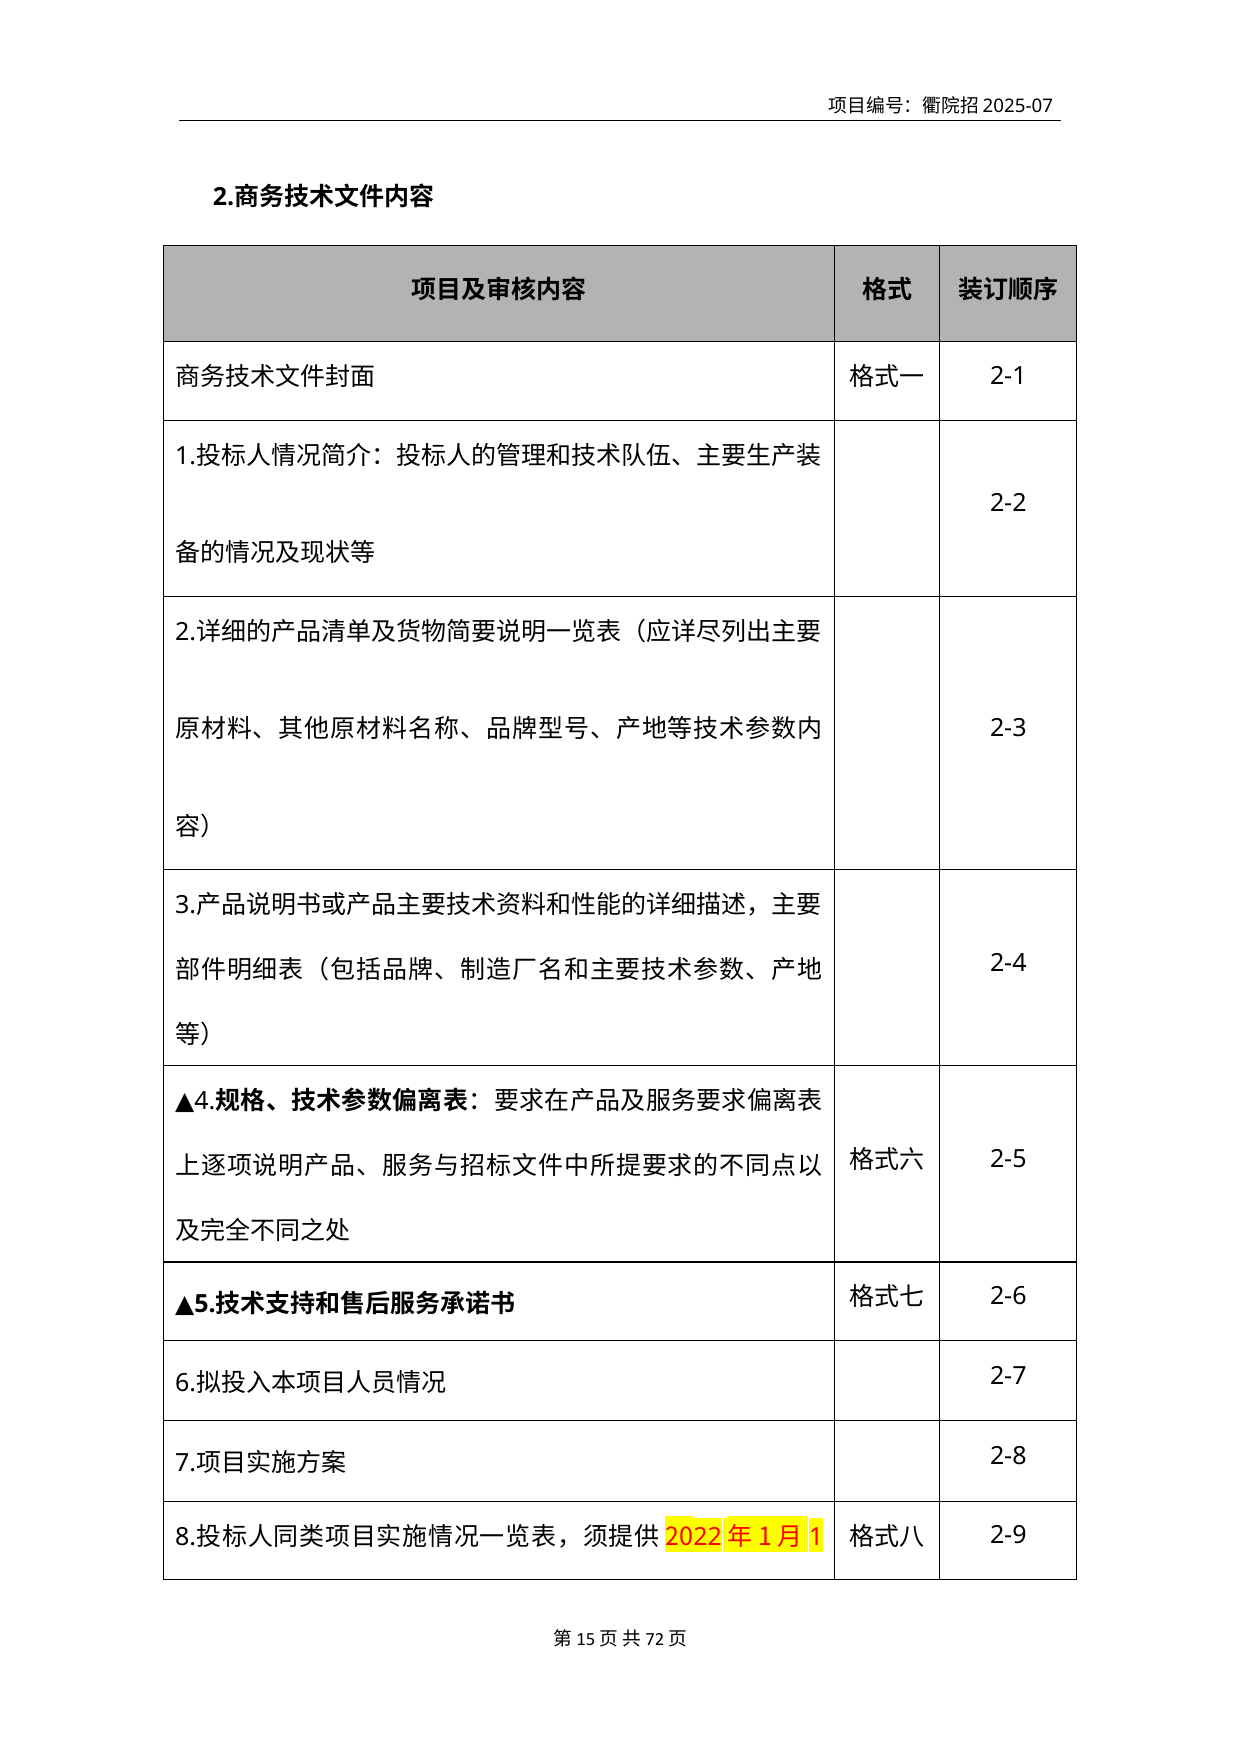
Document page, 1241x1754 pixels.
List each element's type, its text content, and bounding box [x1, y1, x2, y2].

table_cell 2-5 [940, 1066, 1076, 1261]
table_header 装订顺序 [940, 246, 1076, 341]
table_cell [835, 870, 939, 1065]
table_cell [835, 1421, 939, 1501]
table_header 格式 [835, 246, 939, 341]
table_cell 3.产品说明书或产品主要技术资料和性能的详细描述，主要部件明细表（包括品牌、制造厂名和主要技术参数、产地等） [164, 870, 834, 1065]
table_header 项目及审核内容 [164, 246, 834, 341]
table_cell 格式八 [835, 1502, 939, 1579]
table_cell [835, 1341, 939, 1420]
table_cell 2-1 [940, 342, 1076, 420]
table_cell 1.投标人情况简介：投标人的管理和技术队伍、主要生产装备的情况及现状等 [164, 421, 834, 596]
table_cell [164, 1502, 834, 1579]
table_cell [835, 421, 939, 596]
table_cell ▲5.技术支持和售后服务承诺书 [164, 1263, 834, 1340]
table_cell 格式七 [835, 1263, 939, 1340]
table_cell 2-9 [940, 1502, 1076, 1579]
table_cell ▲4.规格、技术参数偏离表：要求在产品及服务要求偏离表上逐项说明产品、服务与招标文件中所提要求的不同点以及完全不同之处 [164, 1066, 834, 1261]
table_cell 格式六 [835, 1066, 939, 1261]
table_cell 格式一 [835, 342, 939, 420]
table_cell 2-3 [940, 597, 1076, 869]
table_cell 2-6 [940, 1263, 1076, 1340]
table_cell 2-8 [940, 1421, 1076, 1501]
table_cell 2-4 [940, 870, 1076, 1065]
text 2.商务技术文件内容 [187, 162, 1053, 227]
table_cell 2-7 [940, 1341, 1076, 1420]
table_cell 2-2 [940, 421, 1076, 596]
table_cell 2.详细的产品清单及货物简要说明一览表（应详尽列出主要原材料、其他原材料名称、品牌型号、产地等技术参数内容） [164, 597, 834, 869]
table_cell 商务技术文件封面 [164, 342, 834, 420]
table_cell [835, 597, 939, 869]
table_cell 6.拟投入本项目人员情况 [164, 1341, 834, 1420]
table_cell 7.项目实施方案 [164, 1421, 834, 1501]
